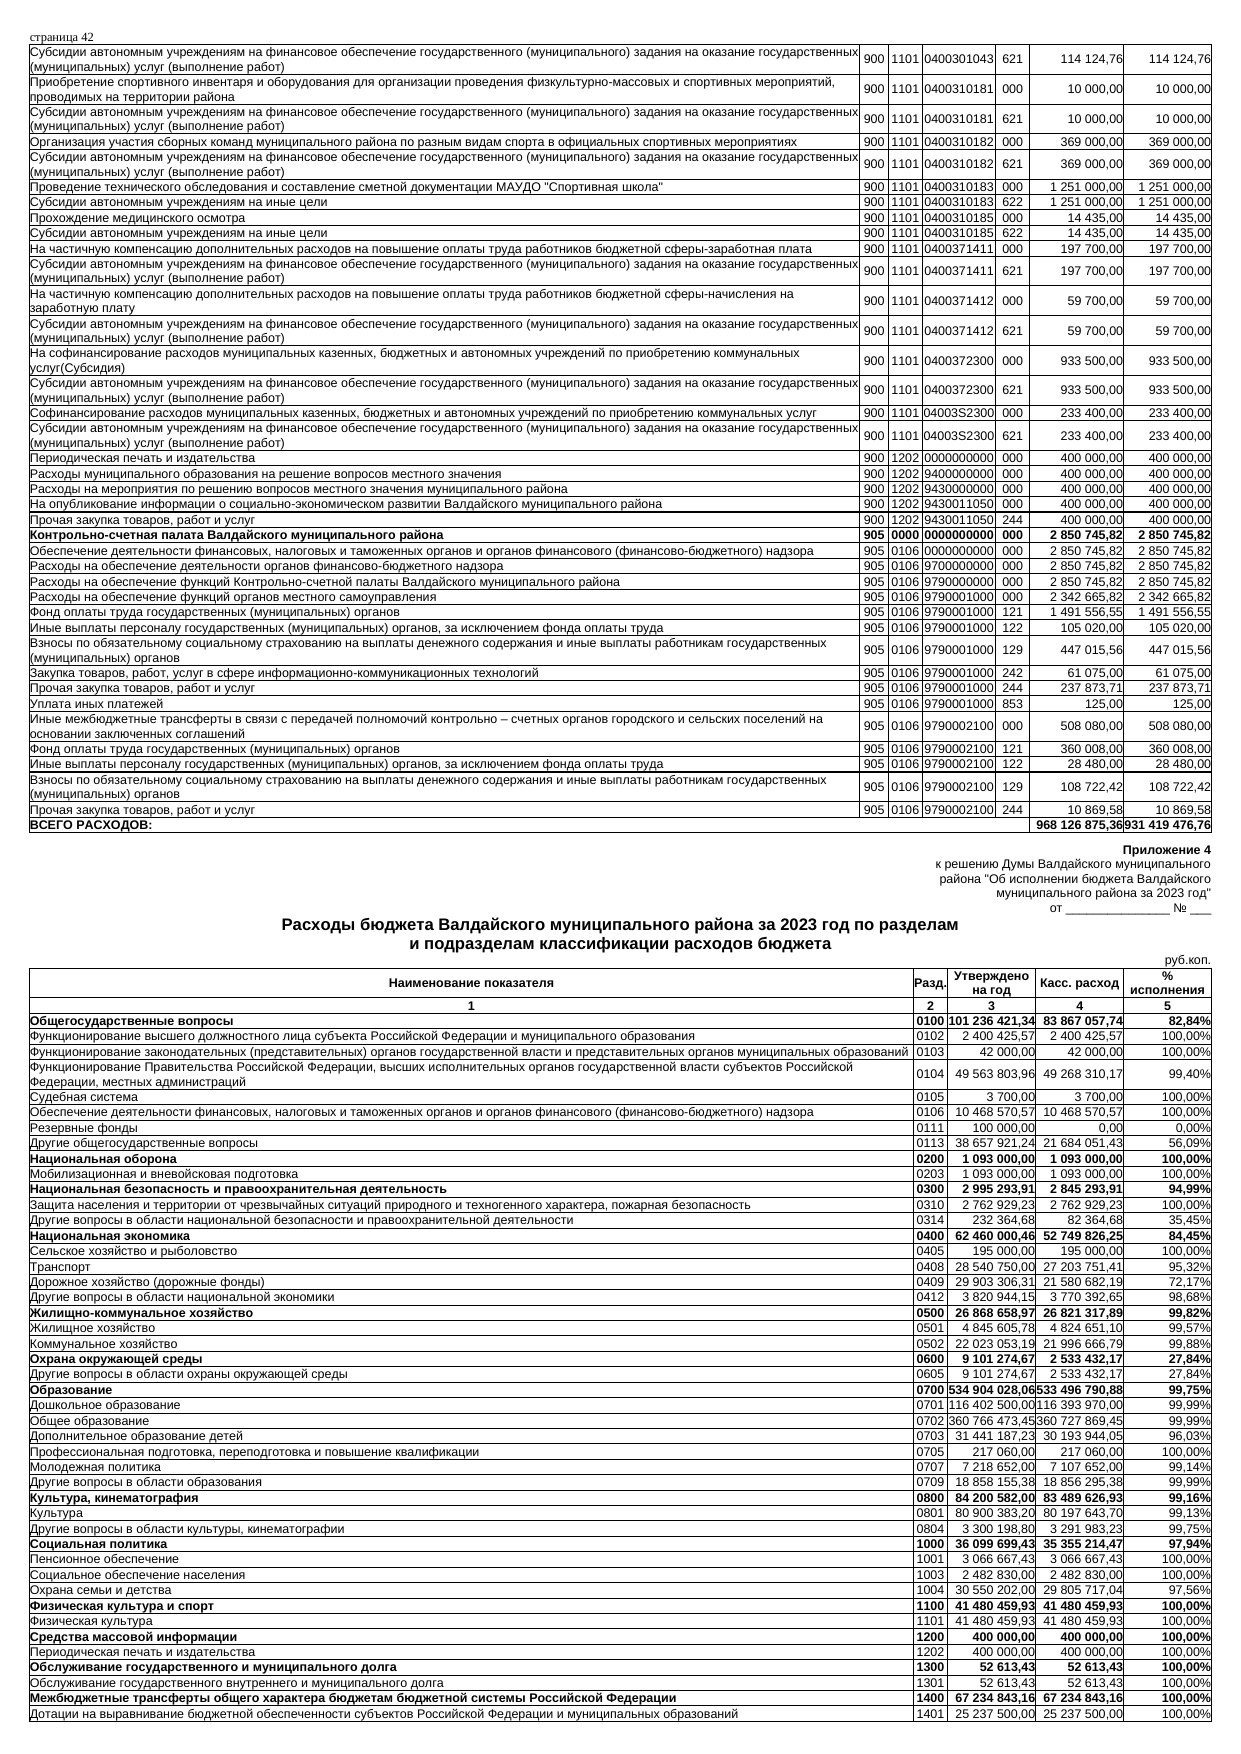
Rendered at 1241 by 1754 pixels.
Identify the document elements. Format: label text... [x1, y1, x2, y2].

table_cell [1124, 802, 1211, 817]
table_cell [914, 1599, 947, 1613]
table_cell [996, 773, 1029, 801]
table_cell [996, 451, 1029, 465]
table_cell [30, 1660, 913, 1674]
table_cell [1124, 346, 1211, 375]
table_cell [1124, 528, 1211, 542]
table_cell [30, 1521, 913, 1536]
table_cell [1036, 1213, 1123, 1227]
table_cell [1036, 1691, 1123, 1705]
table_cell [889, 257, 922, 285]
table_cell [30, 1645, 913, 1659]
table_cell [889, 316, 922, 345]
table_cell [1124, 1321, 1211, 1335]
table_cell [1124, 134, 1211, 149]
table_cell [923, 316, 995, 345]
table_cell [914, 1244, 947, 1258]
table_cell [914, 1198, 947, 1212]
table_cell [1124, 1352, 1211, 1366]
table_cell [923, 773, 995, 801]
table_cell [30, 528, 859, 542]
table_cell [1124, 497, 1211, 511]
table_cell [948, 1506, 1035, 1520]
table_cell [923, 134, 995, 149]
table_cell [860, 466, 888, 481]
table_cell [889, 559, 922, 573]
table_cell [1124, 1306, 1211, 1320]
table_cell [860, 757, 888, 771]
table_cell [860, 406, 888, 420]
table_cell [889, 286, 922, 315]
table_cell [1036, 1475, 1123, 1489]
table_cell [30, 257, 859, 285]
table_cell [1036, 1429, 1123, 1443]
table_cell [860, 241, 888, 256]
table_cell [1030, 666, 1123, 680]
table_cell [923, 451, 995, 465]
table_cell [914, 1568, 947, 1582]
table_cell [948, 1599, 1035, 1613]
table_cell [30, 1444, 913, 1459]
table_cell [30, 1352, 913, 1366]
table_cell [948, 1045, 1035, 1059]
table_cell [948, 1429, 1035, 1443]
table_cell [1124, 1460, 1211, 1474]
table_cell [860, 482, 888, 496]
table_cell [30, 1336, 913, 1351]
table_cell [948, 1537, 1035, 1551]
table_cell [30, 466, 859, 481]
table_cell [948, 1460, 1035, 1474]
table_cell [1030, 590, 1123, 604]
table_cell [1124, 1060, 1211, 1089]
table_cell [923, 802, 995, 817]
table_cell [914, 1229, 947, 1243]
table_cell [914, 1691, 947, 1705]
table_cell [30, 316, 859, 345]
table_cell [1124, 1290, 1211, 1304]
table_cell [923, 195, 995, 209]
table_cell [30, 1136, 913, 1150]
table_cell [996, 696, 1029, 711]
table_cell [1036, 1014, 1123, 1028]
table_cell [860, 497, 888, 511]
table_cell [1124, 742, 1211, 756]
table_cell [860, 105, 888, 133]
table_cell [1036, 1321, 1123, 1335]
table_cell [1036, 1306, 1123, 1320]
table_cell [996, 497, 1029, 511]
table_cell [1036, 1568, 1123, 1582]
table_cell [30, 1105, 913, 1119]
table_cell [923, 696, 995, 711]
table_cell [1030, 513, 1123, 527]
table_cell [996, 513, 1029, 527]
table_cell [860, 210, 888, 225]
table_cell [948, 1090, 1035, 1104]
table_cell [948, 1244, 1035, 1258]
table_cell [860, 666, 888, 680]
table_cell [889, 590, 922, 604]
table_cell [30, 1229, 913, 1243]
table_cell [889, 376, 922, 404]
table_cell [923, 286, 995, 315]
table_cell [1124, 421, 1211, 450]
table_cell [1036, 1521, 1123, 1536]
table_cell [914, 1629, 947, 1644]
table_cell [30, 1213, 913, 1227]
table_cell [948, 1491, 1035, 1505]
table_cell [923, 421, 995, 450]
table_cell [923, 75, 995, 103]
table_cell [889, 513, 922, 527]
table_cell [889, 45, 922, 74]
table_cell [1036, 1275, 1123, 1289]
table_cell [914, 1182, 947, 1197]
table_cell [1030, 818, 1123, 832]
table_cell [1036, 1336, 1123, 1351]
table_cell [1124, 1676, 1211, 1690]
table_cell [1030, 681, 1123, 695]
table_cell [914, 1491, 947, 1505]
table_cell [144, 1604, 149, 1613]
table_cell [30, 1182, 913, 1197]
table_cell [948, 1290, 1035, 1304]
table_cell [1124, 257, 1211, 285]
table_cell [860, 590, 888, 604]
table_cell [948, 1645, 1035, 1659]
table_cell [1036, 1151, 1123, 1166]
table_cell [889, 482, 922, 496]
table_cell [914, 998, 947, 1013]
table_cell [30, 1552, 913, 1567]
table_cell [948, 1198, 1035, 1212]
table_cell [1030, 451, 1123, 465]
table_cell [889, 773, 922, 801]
text района "Об исполнении бюджета Валдайского муниципального района за 2023 год" [856, 872, 1211, 900]
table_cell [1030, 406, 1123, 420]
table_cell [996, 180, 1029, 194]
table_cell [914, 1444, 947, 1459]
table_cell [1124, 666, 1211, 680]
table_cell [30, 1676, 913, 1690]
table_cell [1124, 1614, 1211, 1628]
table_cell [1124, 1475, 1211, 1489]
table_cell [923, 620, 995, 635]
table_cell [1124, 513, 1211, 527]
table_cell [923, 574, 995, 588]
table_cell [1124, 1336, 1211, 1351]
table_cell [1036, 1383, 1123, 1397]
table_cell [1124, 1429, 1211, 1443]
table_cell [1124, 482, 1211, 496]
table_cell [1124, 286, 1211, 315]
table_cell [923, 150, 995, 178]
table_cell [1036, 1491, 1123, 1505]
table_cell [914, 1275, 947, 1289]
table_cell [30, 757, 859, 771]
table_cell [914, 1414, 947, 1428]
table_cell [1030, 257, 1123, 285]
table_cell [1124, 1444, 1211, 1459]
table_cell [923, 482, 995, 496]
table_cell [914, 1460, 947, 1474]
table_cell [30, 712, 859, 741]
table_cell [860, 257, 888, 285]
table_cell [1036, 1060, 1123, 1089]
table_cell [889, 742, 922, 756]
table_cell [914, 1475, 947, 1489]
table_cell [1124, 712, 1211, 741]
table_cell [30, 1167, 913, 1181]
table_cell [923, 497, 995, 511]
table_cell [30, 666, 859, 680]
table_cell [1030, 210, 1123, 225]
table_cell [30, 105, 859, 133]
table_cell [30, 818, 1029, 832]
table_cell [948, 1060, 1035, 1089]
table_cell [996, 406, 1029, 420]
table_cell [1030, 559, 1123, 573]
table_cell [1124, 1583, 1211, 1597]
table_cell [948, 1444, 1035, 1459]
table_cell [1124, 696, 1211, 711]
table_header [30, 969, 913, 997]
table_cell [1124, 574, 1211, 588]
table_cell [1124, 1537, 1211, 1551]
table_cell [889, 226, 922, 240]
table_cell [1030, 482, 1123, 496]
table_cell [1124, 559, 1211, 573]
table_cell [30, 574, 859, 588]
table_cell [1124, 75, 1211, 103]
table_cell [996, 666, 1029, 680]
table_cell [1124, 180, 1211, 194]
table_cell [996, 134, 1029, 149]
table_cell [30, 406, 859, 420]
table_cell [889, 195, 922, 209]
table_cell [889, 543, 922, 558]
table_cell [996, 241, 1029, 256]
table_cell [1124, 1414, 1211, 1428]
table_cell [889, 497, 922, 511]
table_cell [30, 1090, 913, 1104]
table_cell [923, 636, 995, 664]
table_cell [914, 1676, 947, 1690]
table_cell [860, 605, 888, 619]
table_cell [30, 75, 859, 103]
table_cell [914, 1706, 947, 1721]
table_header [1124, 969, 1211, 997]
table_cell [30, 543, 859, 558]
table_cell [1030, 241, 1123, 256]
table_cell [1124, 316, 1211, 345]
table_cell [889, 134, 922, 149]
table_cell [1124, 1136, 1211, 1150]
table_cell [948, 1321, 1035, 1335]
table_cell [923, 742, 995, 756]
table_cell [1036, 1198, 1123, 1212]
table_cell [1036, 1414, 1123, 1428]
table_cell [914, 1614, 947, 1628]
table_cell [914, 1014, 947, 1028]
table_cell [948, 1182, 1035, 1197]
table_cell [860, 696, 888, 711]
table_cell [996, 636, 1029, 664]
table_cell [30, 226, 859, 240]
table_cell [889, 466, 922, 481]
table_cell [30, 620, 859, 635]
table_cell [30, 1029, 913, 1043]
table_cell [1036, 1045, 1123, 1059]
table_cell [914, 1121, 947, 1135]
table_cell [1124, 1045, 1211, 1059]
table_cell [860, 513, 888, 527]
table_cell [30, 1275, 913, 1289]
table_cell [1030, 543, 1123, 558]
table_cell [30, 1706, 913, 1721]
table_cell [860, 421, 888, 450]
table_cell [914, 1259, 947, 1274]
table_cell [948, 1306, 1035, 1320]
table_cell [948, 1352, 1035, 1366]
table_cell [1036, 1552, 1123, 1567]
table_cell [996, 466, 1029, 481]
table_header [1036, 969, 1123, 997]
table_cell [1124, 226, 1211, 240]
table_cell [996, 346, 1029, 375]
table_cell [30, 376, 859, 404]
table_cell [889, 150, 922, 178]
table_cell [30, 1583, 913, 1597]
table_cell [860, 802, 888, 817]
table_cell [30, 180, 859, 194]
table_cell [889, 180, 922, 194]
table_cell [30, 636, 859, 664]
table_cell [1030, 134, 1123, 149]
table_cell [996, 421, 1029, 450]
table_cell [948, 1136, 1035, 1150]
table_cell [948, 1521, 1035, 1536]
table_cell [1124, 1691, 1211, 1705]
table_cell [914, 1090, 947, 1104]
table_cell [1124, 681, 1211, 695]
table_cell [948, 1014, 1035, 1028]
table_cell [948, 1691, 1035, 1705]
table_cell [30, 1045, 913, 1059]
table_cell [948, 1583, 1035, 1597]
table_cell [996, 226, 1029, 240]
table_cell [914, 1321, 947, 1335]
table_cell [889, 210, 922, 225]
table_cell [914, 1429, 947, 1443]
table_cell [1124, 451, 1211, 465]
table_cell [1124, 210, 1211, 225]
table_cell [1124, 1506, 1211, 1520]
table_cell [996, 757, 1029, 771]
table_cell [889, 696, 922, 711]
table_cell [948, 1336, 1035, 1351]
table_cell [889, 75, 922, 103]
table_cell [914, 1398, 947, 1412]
text руб.коп. [29, 953, 1211, 967]
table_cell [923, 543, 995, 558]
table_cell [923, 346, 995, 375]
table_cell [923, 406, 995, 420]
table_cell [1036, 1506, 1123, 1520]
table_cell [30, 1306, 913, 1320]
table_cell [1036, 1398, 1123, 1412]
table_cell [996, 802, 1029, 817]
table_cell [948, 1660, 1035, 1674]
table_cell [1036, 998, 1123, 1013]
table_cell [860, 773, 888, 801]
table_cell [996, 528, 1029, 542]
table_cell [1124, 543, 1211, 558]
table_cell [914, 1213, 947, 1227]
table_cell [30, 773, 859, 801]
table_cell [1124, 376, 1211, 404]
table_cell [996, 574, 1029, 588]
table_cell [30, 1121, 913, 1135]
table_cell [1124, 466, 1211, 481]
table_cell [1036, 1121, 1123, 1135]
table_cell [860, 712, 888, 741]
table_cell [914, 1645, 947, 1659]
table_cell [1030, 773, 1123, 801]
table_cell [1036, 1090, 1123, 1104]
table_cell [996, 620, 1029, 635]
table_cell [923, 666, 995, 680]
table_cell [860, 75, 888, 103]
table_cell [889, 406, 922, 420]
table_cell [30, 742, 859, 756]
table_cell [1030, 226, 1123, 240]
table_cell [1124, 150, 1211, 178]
text и подразделам классификации расходов бюджета [29, 934, 1211, 953]
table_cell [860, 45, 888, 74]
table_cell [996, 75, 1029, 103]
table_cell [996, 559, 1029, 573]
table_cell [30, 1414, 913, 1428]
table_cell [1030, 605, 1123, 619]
text Приложение 4 [974, 843, 1211, 857]
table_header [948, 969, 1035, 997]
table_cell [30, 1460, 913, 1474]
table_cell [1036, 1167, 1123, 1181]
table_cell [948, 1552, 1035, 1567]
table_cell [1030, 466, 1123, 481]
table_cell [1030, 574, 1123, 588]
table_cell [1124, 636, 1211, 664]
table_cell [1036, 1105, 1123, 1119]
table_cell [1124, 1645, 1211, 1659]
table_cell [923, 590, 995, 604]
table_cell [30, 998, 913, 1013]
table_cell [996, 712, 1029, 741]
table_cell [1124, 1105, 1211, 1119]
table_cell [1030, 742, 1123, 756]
text к решению Думы Валдайского муниципального [856, 857, 1211, 872]
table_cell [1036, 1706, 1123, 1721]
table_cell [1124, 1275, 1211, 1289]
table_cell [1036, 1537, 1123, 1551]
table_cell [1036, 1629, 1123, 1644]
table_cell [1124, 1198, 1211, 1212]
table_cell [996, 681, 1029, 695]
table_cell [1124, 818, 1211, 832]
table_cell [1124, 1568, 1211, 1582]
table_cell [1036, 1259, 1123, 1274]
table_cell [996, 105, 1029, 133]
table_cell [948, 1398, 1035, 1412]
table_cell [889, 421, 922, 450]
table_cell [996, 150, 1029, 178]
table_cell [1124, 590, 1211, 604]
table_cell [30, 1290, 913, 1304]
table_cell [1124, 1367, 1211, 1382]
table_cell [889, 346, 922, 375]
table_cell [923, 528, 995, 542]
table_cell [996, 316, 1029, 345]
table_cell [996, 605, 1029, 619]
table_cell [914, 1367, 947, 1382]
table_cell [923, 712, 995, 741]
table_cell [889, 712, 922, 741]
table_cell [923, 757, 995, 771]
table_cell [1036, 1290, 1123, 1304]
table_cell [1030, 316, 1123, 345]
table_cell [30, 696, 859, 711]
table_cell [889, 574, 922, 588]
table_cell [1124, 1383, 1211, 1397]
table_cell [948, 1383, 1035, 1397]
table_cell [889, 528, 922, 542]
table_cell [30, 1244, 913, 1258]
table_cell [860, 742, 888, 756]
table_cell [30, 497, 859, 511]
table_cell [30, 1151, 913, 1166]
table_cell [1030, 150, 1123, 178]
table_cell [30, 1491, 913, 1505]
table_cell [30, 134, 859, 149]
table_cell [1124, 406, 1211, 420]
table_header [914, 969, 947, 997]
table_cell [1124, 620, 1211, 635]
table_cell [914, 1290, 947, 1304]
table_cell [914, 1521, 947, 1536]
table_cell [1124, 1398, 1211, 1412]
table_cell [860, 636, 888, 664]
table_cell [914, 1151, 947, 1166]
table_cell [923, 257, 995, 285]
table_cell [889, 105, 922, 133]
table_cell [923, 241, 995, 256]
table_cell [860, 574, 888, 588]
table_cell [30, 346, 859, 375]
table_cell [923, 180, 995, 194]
text Расходы бюджета Валдайского муниципального района за 2023 год по разделам [29, 915, 1211, 934]
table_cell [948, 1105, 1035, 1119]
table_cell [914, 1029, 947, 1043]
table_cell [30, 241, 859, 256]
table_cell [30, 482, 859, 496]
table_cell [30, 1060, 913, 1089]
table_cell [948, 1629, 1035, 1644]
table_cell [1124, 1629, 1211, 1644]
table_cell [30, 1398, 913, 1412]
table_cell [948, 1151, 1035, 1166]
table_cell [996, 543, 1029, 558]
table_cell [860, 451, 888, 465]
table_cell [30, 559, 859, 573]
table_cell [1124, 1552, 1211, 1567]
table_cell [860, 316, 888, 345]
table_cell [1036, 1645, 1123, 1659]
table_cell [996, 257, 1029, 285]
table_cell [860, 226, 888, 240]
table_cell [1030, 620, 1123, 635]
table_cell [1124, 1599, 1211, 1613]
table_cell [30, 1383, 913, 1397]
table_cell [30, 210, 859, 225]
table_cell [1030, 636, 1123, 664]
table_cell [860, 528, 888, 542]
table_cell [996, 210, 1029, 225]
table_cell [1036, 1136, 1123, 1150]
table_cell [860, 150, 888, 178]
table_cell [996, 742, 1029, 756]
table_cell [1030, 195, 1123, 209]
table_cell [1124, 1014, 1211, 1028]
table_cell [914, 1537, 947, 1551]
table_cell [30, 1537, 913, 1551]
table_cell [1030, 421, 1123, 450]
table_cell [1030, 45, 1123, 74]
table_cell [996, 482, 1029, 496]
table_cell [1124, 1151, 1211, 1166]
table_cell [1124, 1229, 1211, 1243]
text от _______________ № ___ [856, 900, 1211, 915]
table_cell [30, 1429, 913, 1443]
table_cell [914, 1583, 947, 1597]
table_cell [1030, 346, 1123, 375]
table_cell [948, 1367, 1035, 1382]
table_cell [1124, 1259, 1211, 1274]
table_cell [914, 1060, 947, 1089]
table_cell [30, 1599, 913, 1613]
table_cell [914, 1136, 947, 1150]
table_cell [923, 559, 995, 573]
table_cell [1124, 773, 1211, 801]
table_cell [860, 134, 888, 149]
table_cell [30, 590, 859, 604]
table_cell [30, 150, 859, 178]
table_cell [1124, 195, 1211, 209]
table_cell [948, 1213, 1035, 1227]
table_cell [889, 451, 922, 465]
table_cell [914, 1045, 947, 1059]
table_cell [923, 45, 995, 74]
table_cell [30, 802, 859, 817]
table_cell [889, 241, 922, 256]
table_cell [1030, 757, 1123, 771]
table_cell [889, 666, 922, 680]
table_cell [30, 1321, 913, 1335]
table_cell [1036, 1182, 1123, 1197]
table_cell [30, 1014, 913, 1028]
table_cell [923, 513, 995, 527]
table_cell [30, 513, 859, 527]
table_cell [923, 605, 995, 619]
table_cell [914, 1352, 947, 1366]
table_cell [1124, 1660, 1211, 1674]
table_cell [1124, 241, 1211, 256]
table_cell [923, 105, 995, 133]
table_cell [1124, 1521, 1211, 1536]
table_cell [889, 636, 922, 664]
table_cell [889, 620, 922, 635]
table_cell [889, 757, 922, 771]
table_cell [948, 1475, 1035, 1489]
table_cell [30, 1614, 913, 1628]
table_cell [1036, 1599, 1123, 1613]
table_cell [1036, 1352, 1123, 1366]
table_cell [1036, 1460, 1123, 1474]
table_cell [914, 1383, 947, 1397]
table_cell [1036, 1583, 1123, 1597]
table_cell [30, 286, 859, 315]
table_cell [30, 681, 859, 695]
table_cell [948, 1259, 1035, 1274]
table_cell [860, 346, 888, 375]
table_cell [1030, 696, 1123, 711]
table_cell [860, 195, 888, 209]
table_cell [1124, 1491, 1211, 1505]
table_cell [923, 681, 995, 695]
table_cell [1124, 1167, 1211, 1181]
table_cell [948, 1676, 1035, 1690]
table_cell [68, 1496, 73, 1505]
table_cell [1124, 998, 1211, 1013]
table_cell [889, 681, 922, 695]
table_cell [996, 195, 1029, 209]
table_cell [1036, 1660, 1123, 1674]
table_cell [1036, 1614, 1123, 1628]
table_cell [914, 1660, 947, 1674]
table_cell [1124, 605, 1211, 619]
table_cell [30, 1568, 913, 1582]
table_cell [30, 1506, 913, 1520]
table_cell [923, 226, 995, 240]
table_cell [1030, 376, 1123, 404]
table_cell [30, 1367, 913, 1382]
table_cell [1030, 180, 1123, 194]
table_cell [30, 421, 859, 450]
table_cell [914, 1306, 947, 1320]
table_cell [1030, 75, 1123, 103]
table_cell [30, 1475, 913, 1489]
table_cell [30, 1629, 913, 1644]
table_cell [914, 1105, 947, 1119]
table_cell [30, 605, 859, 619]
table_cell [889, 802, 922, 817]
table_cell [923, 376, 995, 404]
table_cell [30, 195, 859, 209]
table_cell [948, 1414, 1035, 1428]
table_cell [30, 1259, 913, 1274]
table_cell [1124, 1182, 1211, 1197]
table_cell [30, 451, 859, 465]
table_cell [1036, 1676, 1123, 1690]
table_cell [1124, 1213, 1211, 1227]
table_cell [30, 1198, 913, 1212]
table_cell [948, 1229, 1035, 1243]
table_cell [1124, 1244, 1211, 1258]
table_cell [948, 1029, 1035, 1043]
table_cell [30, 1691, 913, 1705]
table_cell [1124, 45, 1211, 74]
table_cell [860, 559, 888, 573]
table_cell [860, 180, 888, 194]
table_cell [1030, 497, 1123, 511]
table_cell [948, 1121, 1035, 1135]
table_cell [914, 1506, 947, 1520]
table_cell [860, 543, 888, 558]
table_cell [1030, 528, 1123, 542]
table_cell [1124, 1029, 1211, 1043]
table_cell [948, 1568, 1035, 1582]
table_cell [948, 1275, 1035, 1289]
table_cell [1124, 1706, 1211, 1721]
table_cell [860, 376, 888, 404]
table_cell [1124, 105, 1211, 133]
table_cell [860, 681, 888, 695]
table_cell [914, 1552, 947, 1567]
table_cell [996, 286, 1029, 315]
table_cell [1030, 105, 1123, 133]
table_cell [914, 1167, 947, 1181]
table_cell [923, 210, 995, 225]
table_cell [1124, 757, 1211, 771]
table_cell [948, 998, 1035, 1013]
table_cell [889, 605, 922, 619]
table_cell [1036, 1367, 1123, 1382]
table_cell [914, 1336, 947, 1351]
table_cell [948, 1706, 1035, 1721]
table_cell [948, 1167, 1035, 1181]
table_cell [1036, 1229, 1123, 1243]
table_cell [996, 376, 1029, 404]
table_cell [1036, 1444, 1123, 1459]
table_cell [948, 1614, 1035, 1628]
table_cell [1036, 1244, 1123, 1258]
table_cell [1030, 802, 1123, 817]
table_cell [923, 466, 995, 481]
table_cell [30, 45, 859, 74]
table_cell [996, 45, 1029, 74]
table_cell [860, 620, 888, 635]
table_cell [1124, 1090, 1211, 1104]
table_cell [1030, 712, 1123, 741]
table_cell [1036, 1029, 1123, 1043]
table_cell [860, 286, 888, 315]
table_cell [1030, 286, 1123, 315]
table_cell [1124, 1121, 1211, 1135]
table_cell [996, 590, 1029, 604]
